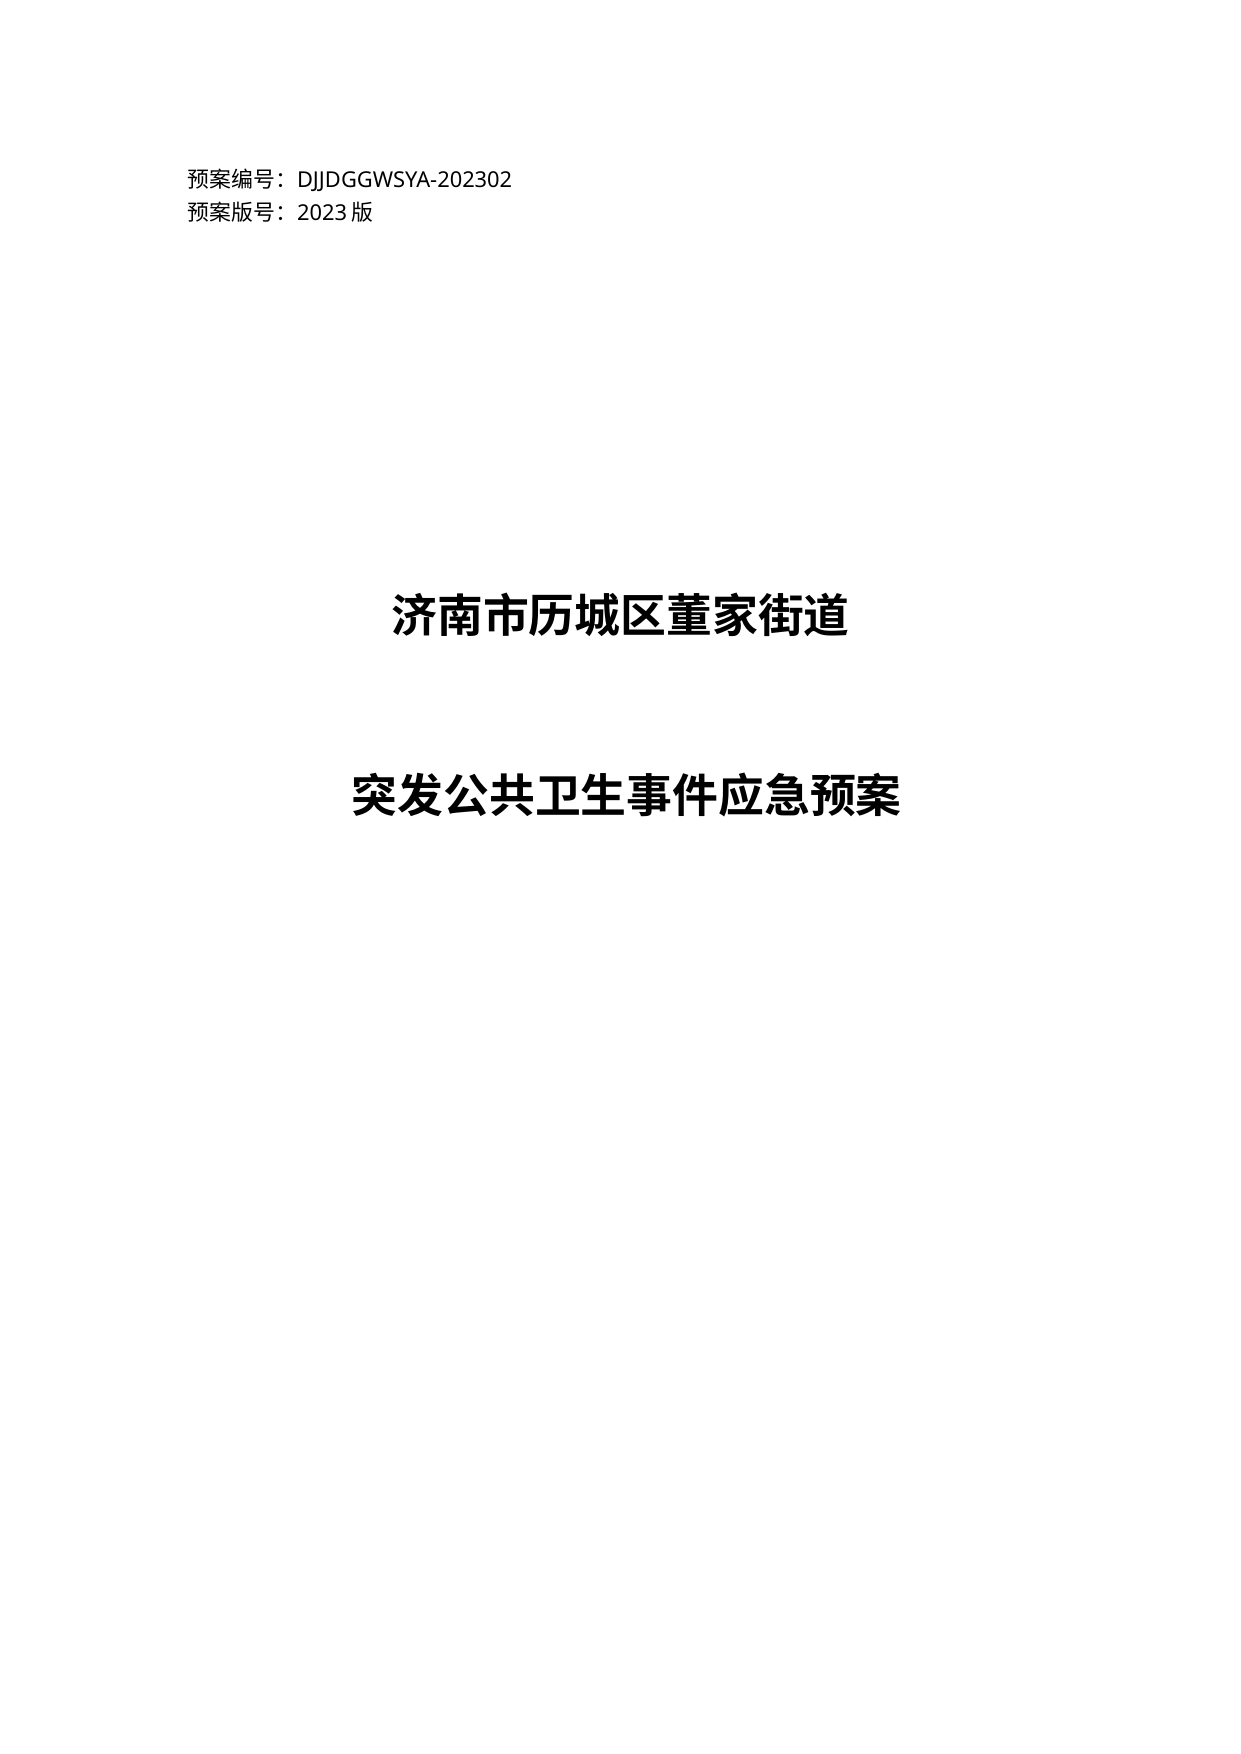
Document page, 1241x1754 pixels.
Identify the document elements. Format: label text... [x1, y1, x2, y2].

text 预案编号：DJJDGGWSYA-202302 [187, 162, 1053, 194]
text 突发公共卫生事件应急预案 [311, 744, 930, 841]
text 济南市历城区董家街道 [311, 563, 930, 661]
text 预案版号：2023版 [187, 194, 1053, 227]
